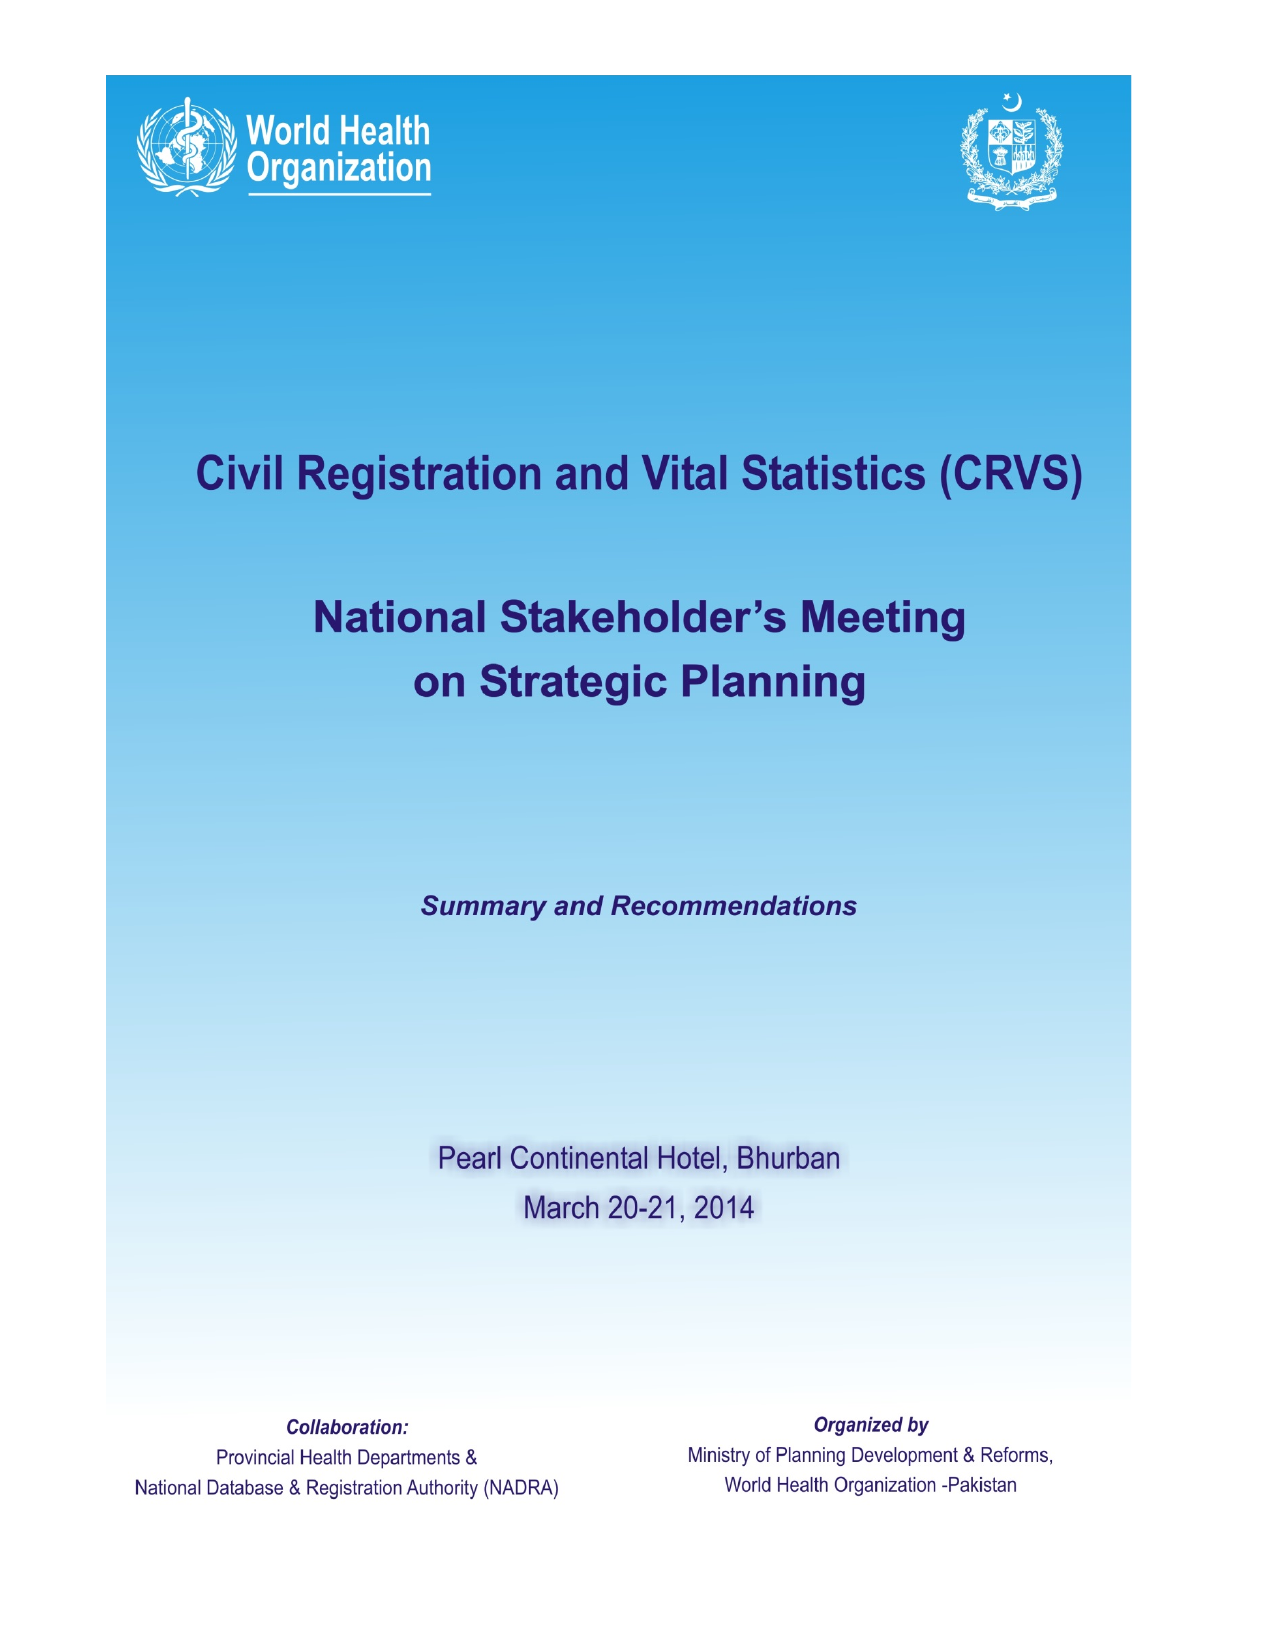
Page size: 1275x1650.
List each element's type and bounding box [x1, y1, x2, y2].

picture [106, 75, 1132, 1527]
